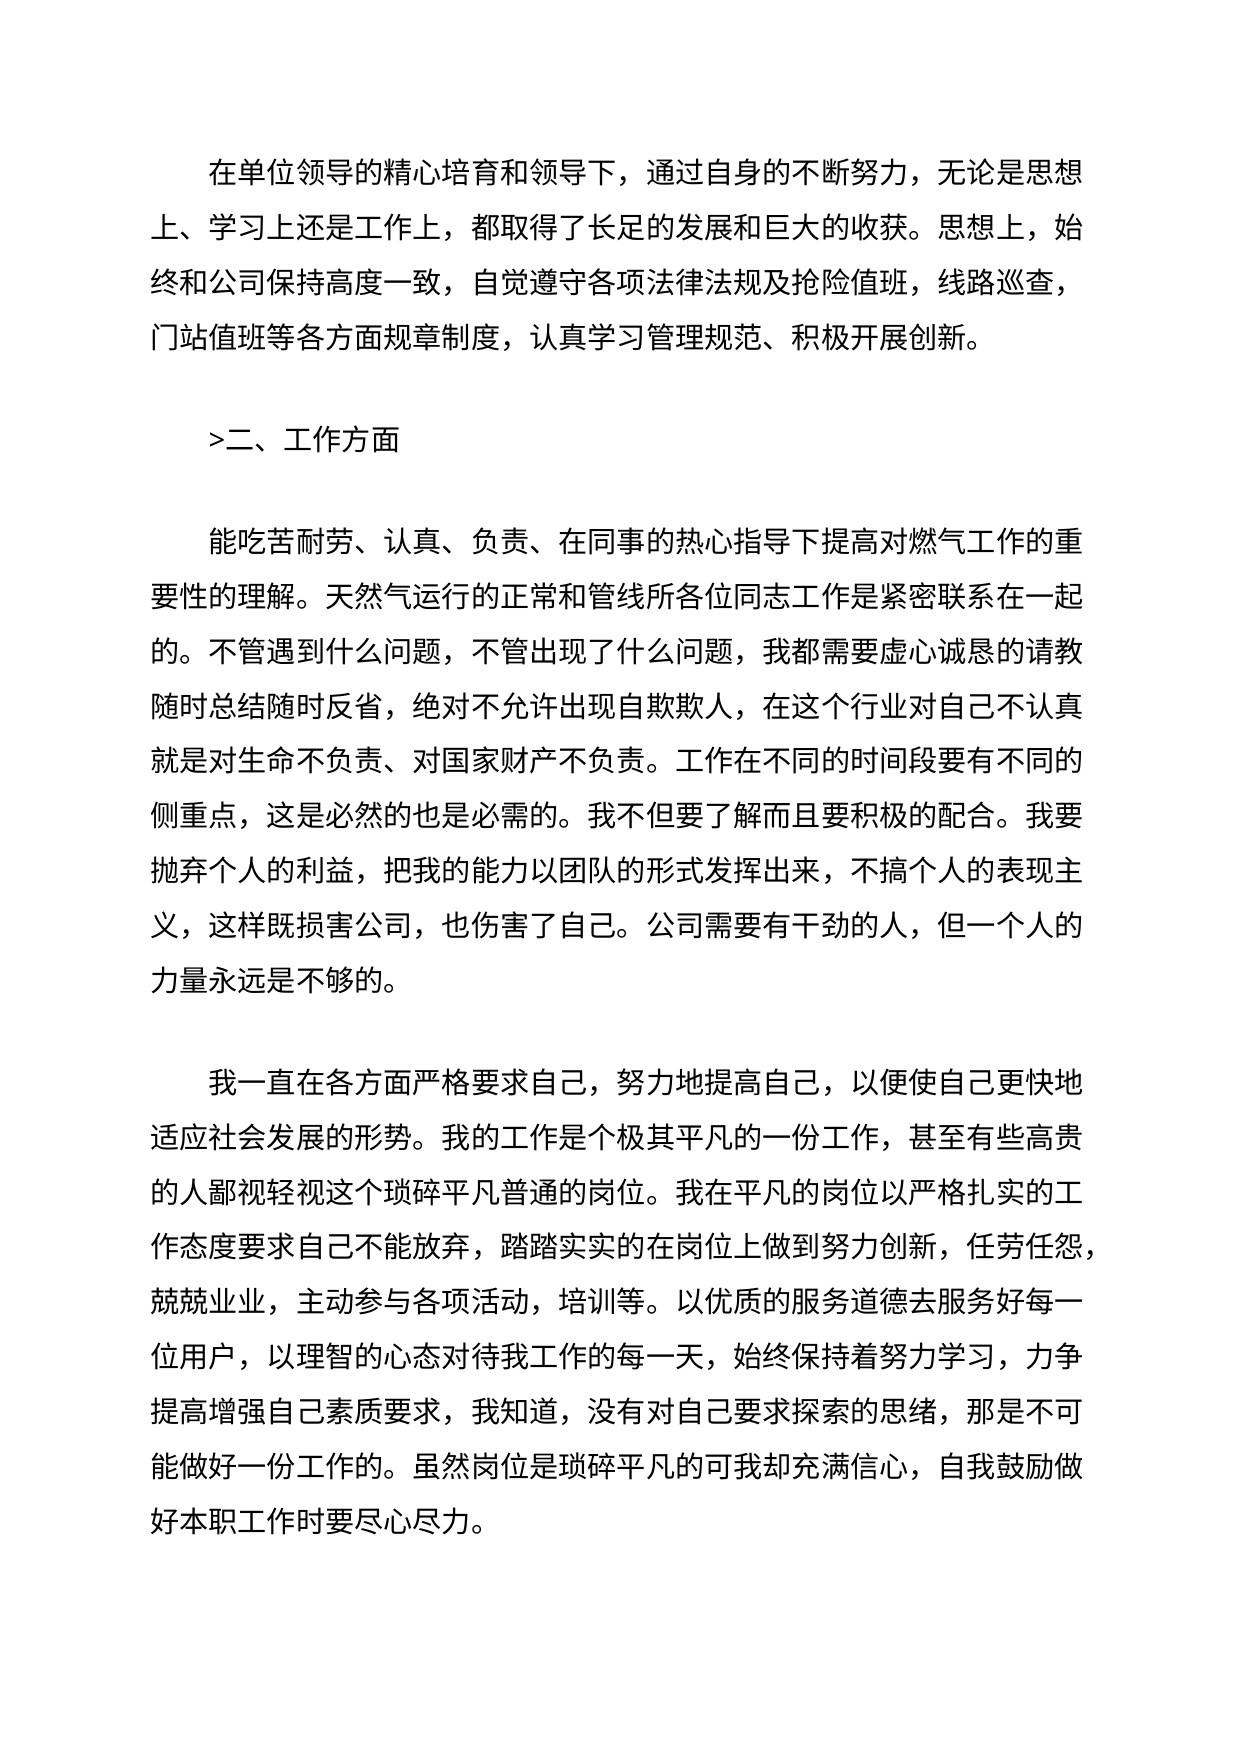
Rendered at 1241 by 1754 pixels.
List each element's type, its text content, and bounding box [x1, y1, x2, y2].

text 能吃苦耐劳、认真、负责、在同事的热心指导下提高对燃气工作的重要性的理解。天然气运行的正常和管线所各位同志工作是紧密联系在一起的。不管遇到什么问题，不管出现了什么问题，我都需要虚心诚恳的请教随时总结随时反省，绝对不允许出现自欺欺人，在这个行业对自己不认真就是对生命不负责、对国家财产不负责。工作在不同的时间段要有不同的侧重点，这是必然的也是必需的。我不但要了解而且要积极的配合。我要抛弃个人的利益，把我的能力以团队的形式发挥出来，不搞个人的表现主义，这样既损害公司，也伤害了自己。公司需要有干劲的人，但一个人的力量永远是不够的。 [150, 518, 1090, 1000]
text >二、工作方面 [150, 416, 1090, 459]
text 在单位领导的精心培育和领导下，通过自身的不断努力，无论是思想上、学习上还是工作上，都取得了长足的发展和巨大的收获。思想上，始终和公司保持高度一致，自觉遵守各项法律法规及抢险值班，线路巡查，门站值班等各方面规章制度，认真学习管理规范、积极开展创新。 [150, 150, 1090, 357]
text 我一直在各方面严格要求自己，努力地提高自己，以便使自己更快地适应社会发展的形势。我的工作是个极其平凡的一份工作，甚至有些高贵的人鄙视轻视这个琐碎平凡普通的岗位。我在平凡的岗位以严格扎实的工作态度要求自己不能放弃，踏踏实实的在岗位上做到努力创新，任劳任怨，兢兢业业，主动参与各项活动，培训等。以优质的服务道德去服务好每一位用户，以理智的心态对待我工作的每一天，始终保持着努力学习，力争提高增强自己素质要求，我知道，没有对自己要求探索的思绪，那是不可能做好一份工作的。虽然岗位是琐碎平凡的可我却充满信心，自我鼓励做好本职工作时要尽心尽力。 [150, 1059, 1090, 1541]
